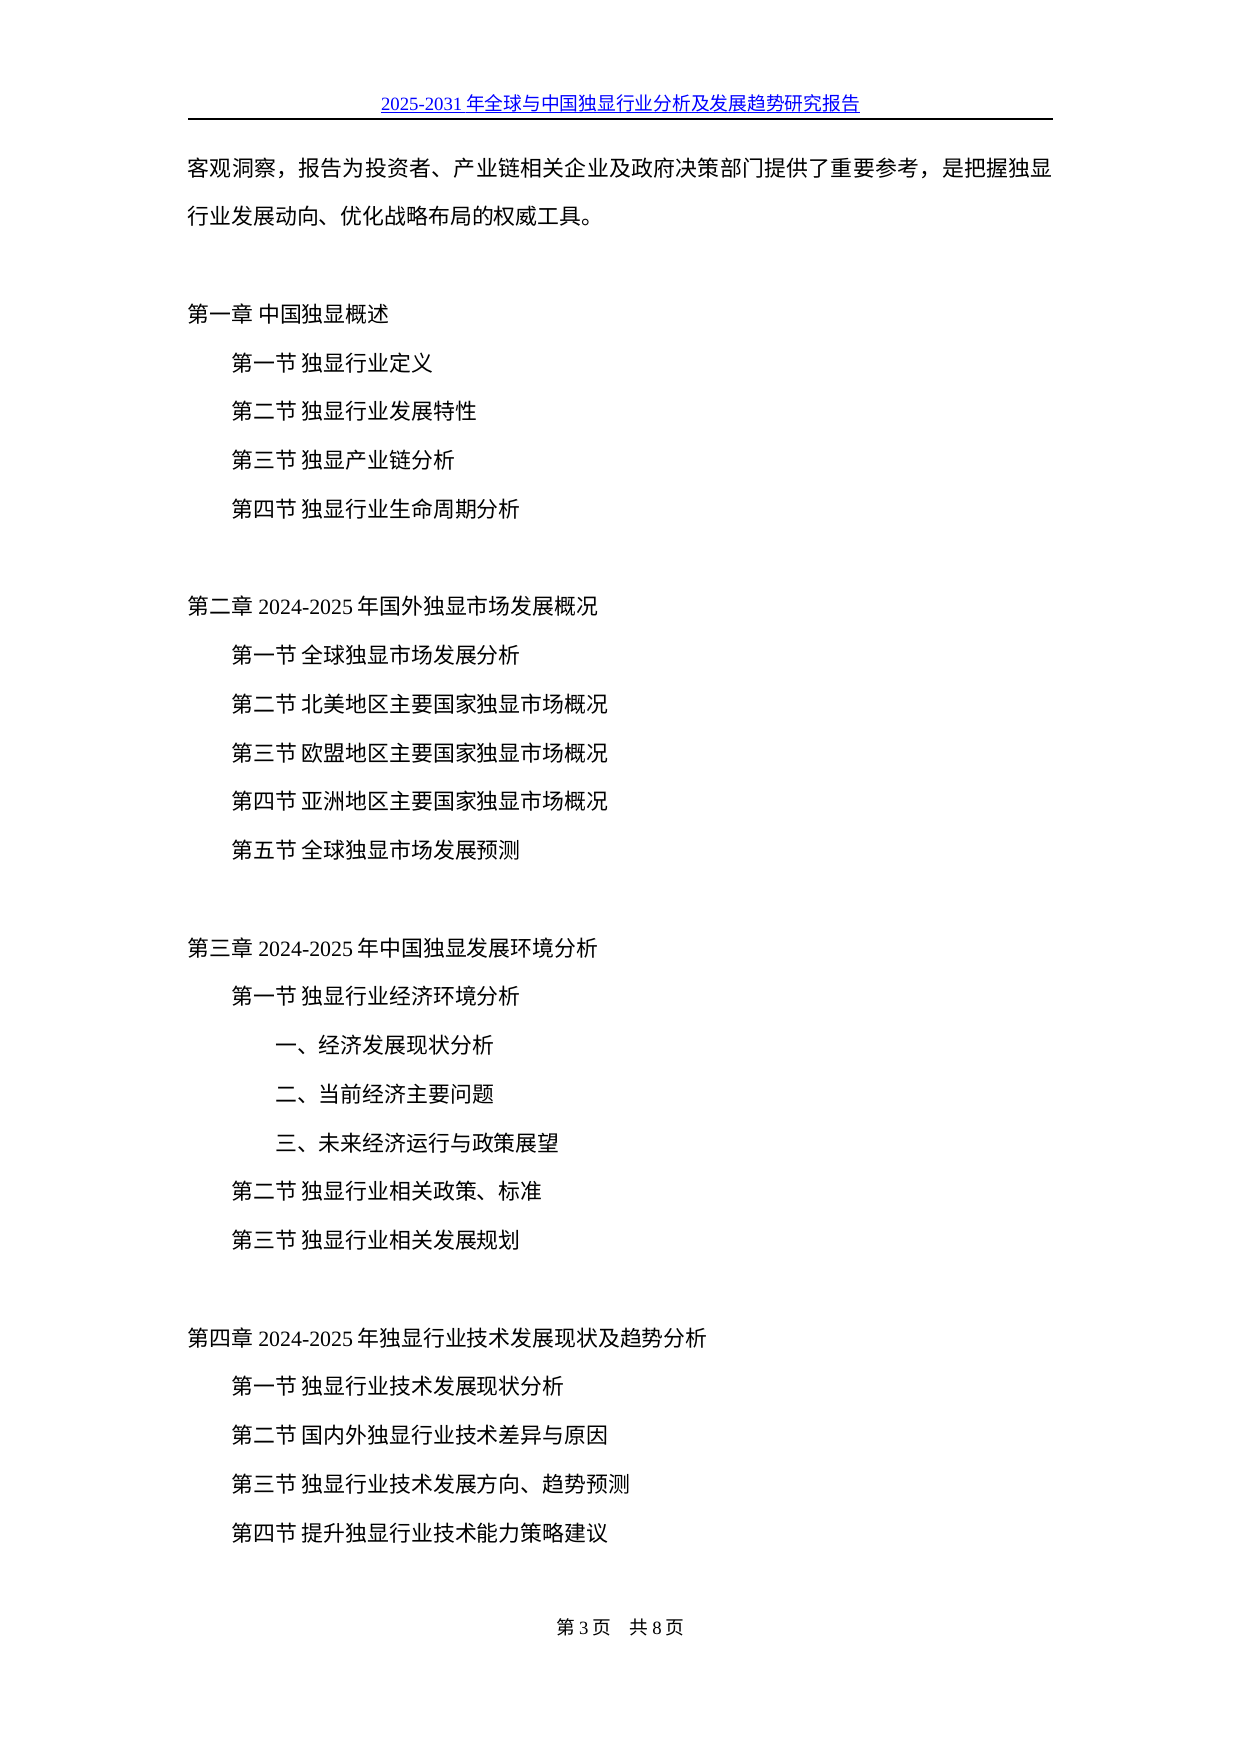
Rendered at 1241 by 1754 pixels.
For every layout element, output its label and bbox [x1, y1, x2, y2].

text [187, 150, 1053, 1548]
